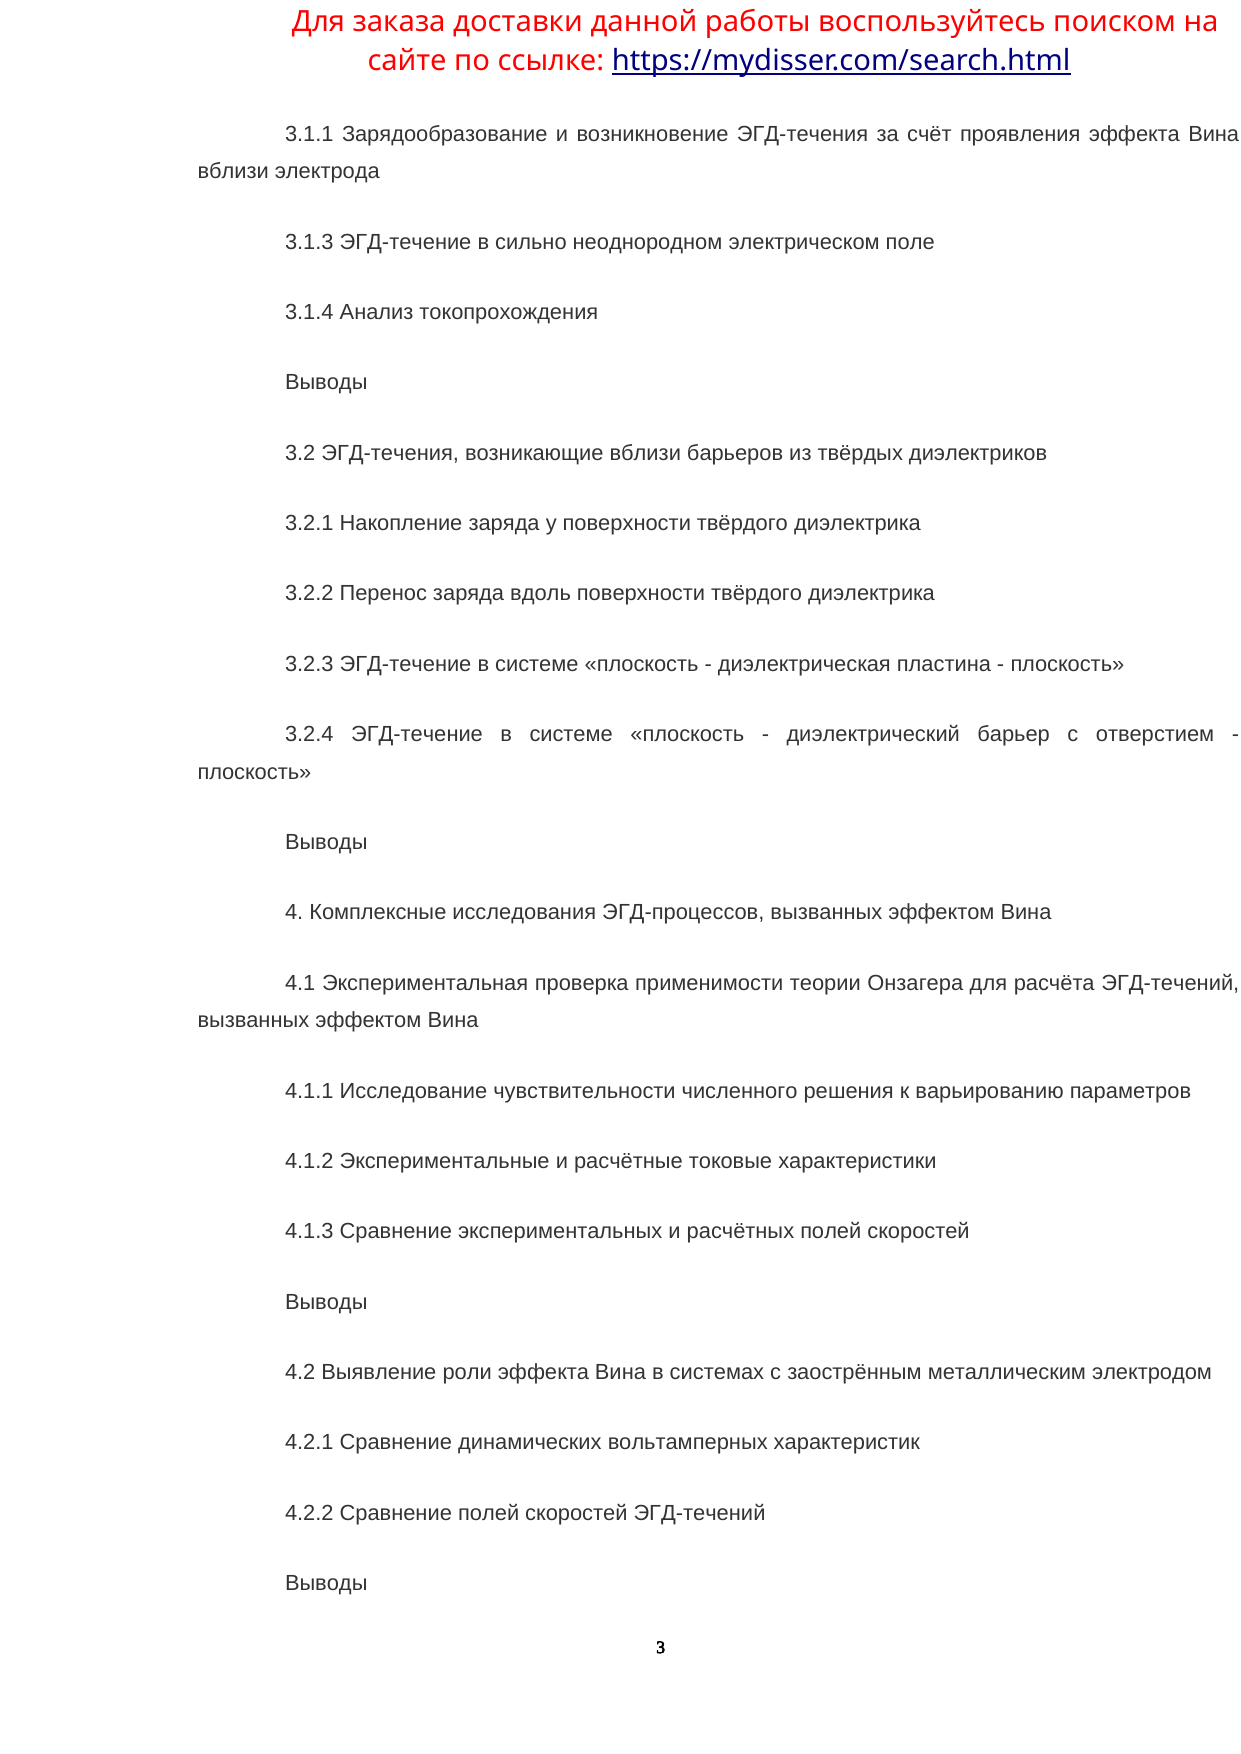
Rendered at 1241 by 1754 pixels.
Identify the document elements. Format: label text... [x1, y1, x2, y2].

text 3.2 ЭГД-течения, возникающие вблизи барьеров из твёрдых диэлектриков [197, 439, 1240, 465]
text 4.2 Выявление роли эффекта Вина в системах с заострённым металлическим электродом [197, 1359, 1240, 1384]
text 4.2.2 Сравнение полей скоростей ЭГД-течений [197, 1499, 1240, 1525]
text 3.2.3 ЭГД-течение в системе «плоскость - диэлектрическая пластина - плоскость» [197, 650, 1240, 676]
text 3.2.1 Накопление заряда у поверхности твёрдого диэлектрика [197, 510, 1240, 535]
text 4.1.2 Экспериментальные и расчётные токовые характеристики [197, 1148, 1240, 1173]
text 3.2.2 Перенос заряда вдоль поверхности твёрдого диэлектрика [197, 580, 1240, 605]
text 4. Комплексные исследования ЭГД-процессов, вызванных эффектом Вина [197, 899, 1240, 924]
text 4.1.1 Исследование чувствительности численного решения к варьированию параметров [197, 1078, 1240, 1103]
text 3.1.3 ЭГД-течение в сильно неоднородном электрическом поле [197, 228, 1240, 254]
text 4.2.1 Сравнение динамических вольтамперных характеристик [197, 1429, 1240, 1454]
text Выводы [197, 829, 1240, 854]
text 4.1 Экспериментальная проверка применимости теории Онзагера для расчёта ЭГД-течений, вызванных эффектом Вина [197, 969, 1240, 1032]
text Выводы [197, 1288, 1240, 1314]
text 3.1.4 Анализ токопрохождения [197, 299, 1240, 324]
text Выводы [197, 1570, 1240, 1595]
text 3.2.4 ЭГД-течение в системе «плоскость - диэлектрический барьер с отверстием - плоскость» [197, 721, 1240, 784]
text Выводы [197, 369, 1240, 394]
text 3.1.1 Зарядообразование и возникновение ЭГД-течения за счёт проявления эффекта Вина вблизи электрода [197, 120, 1240, 183]
text 4.1.3 Сравнение экспериментальных и расчётных полей скоростей [197, 1218, 1240, 1243]
